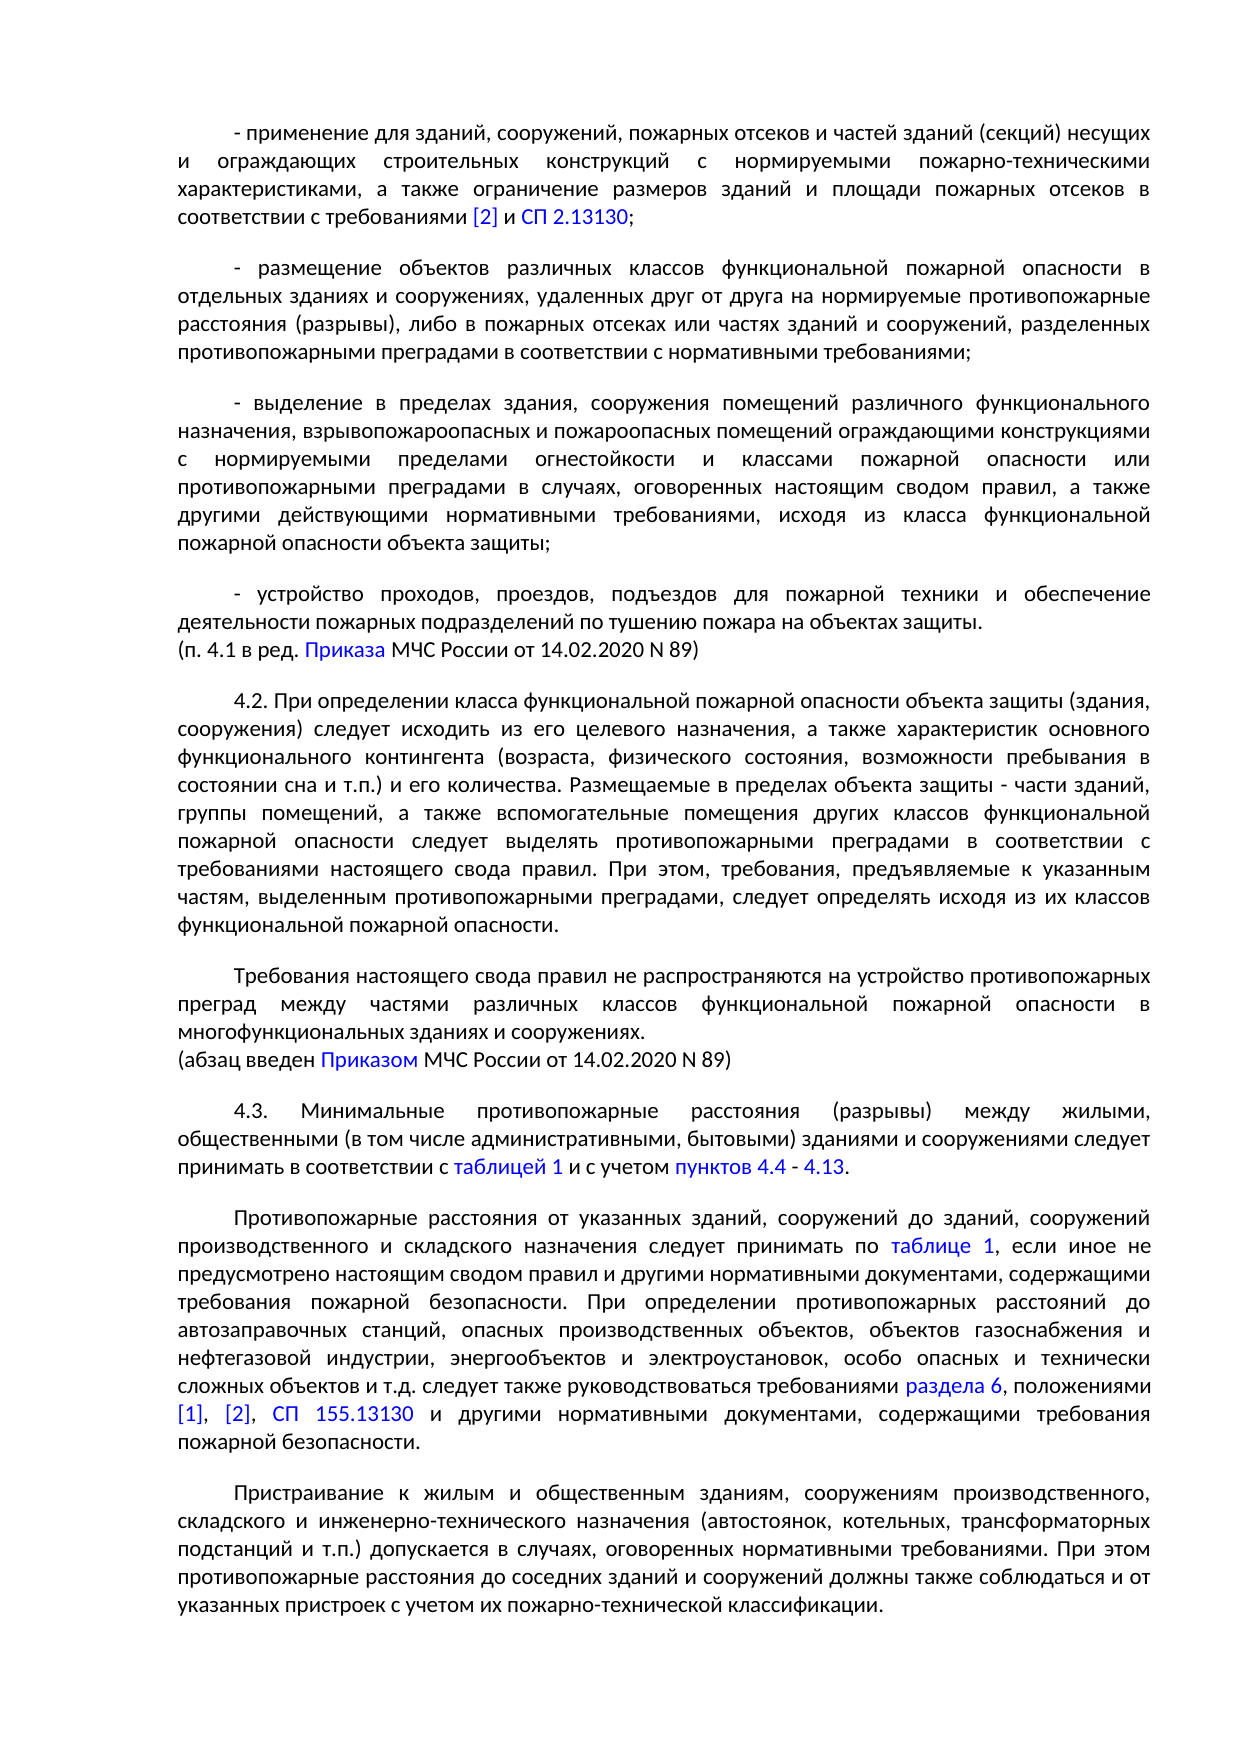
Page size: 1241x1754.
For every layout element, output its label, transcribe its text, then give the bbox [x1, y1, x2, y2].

text Противопожарные расстояния от указанных зданий, сооружений до зданий, сооружений производственного и складского назначения следует принимать по таблице 1, если иное не предусмотрено настоящим сводом правил и другими нормативными документами, содержащими требования пожарной безопасности. При определении противопожарных расстояний до автозаправочных станций, опасных производственных объектов, объектов газоснабжения и нефтегазовой индустрии, энергообъектов и электроустановок, особо опасных и технически сложных объектов и т.д. следует также руководствоваться требованиями раздела 6, положениями [1], [2], СП 155.13130 и другими нормативными документами, содержащими требования пожарной безопасности. [177, 1203, 1152, 1455]
text - применение для зданий, сооружений, пожарных отсеков и частей зданий (секций) несущих и ограждающих строительных конструкций с нормируемыми пожарно-техническими характеристиками, а также ограничение размеров зданий и площади пожарных отсеков в соответствии с требованиями [2] и СП 2.13130; [177, 118, 1152, 230]
text (п. 4.1 в ред. Приказа МЧС России от 14.02.2020 N 89) [177, 635, 1152, 663]
text - устройство проходов, проездов, подъездов для пожарной техники и обеспечение деятельности пожарных подразделений по тушению пожара на объектах защиты. [177, 579, 1152, 635]
text Пристраивание к жилым и общественным зданиям, сооружениям производственного, складского и инженерно-технического назначения (автостоянок, котельных, трансформаторных подстанций и т.п.) допускается в случаях, оговоренных нормативными требованиями. При этом противопожарные расстояния до соседних зданий и сооружений должны также соблюдаться и от указанных пристроек с учетом их пожарно-технической классификации. [177, 1478, 1152, 1618]
text (абзац введен Приказом МЧС России от 14.02.2020 N 89) [177, 1045, 1152, 1073]
text 4.2. При определении класса функциональной пожарной опасности объекта защиты (здания, сооружения) следует исходить из его целевого назначения, а также характеристик основного функционального контингента (возраста, физического состояния, возможности пребывания в состоянии сна и т.п.) и его количества. Размещаемые в пределах объекта защиты - части зданий, группы помещений, а также вспомогательные помещения других классов функциональной пожарной опасности следует выделять противопожарными преградами в соответствии с требованиями настоящего свода правил. При этом, требования, предъявляемые к указанным частям, выделенным противопожарными преградами, следует определять исходя из их классов функциональной пожарной опасности. [177, 686, 1152, 938]
text - размещение объектов различных классов функциональной пожарной опасности в отдельных зданиях и сооружениях, удаленных друг от друга на нормируемые противопожарные расстояния (разрывы), либо в пожарных отсеках или частях зданий и сооружений, разделенных противопожарными преградами в соответствии с нормативными требованиями; [177, 253, 1152, 365]
text - выделение в пределах здания, сооружения помещений различного функционального назначения, взрывопожароопасных и пожароопасных помещений ограждающими конструкциями с нормируемыми пределами огнестойкости и классами пожарной опасности или противопожарными преградами в случаях, оговоренных настоящим сводом правил, а также другими действующими нормативными требованиями, исходя из класса функциональной пожарной опасности объекта защиты; [177, 388, 1152, 556]
text 4.3. Минимальные противопожарные расстояния (разрывы) между жилыми, общественными (в том числе административными, бытовыми) зданиями и сооружениями следует принимать в соответствии с таблицей 1 и с учетом пунктов 4.4 - 4.13. [177, 1096, 1152, 1180]
text Требования настоящего свода правил не распространяются на устройство противопожарных преград между частями различных классов функциональной пожарной опасности в многофункциональных зданиях и сооружениях. [177, 961, 1152, 1045]
